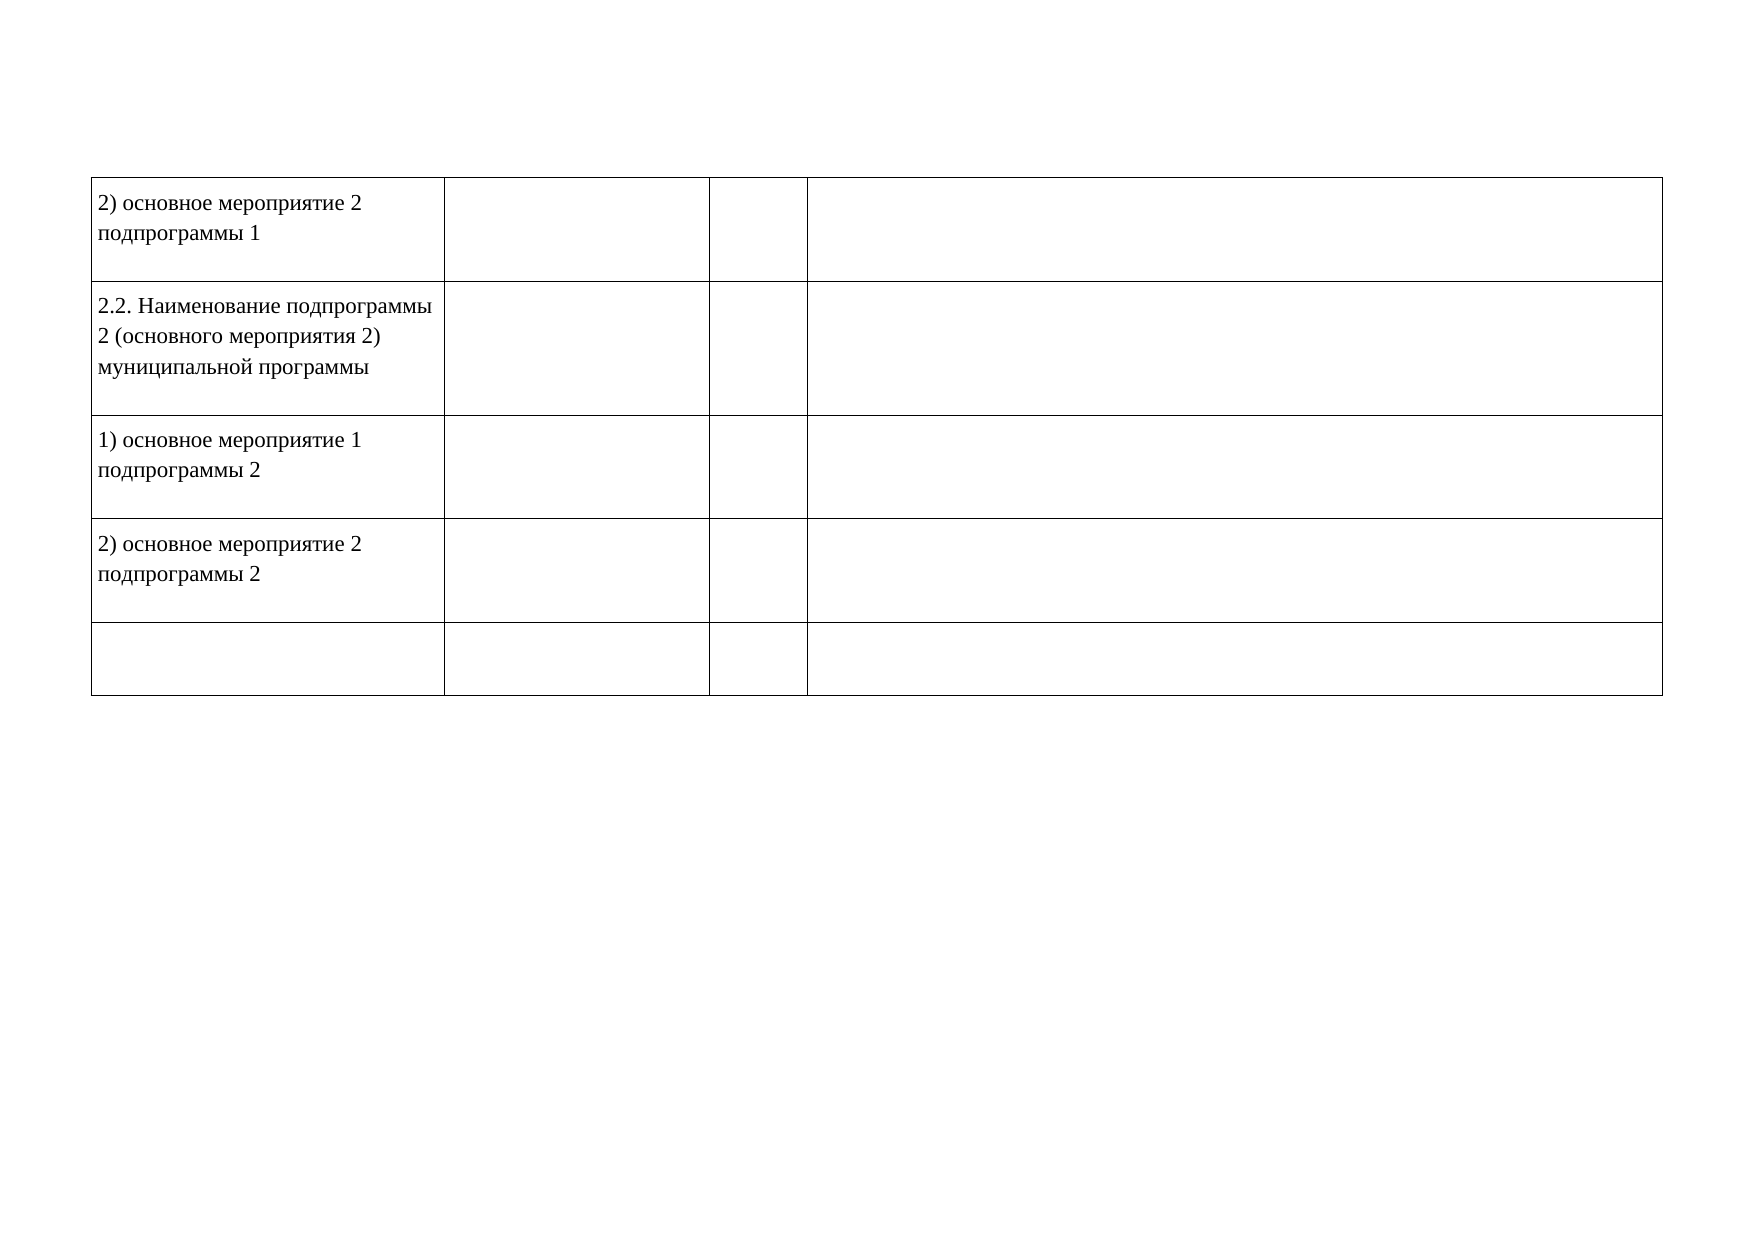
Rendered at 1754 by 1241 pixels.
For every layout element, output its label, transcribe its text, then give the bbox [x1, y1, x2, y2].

table_cell 2) основное мероприятие 2 подпрограммы 1 [92, 178, 444, 281]
table_cell [710, 416, 807, 518]
table_cell 2) основное мероприятие 2 подпрограммы 2 [92, 519, 444, 622]
table_cell [445, 282, 709, 414]
table_cell [808, 519, 1662, 622]
table_cell [710, 178, 807, 281]
table_cell [710, 519, 807, 622]
table_cell [808, 416, 1662, 518]
table_cell [710, 282, 807, 414]
table_cell [710, 623, 807, 695]
table_cell [92, 623, 444, 695]
table_cell [808, 282, 1662, 414]
table_cell [445, 519, 709, 622]
table_cell 1) основное мероприятие 1 подпрограммы 2 [92, 416, 444, 518]
table_cell [445, 416, 709, 518]
table_cell 2.2. Наименование подпрограммы 2 (основного мероприятия 2) муниципальной программы [92, 282, 444, 414]
table_cell [808, 623, 1662, 695]
table_cell [445, 178, 709, 281]
table_cell [445, 623, 709, 695]
table_cell [808, 178, 1662, 281]
